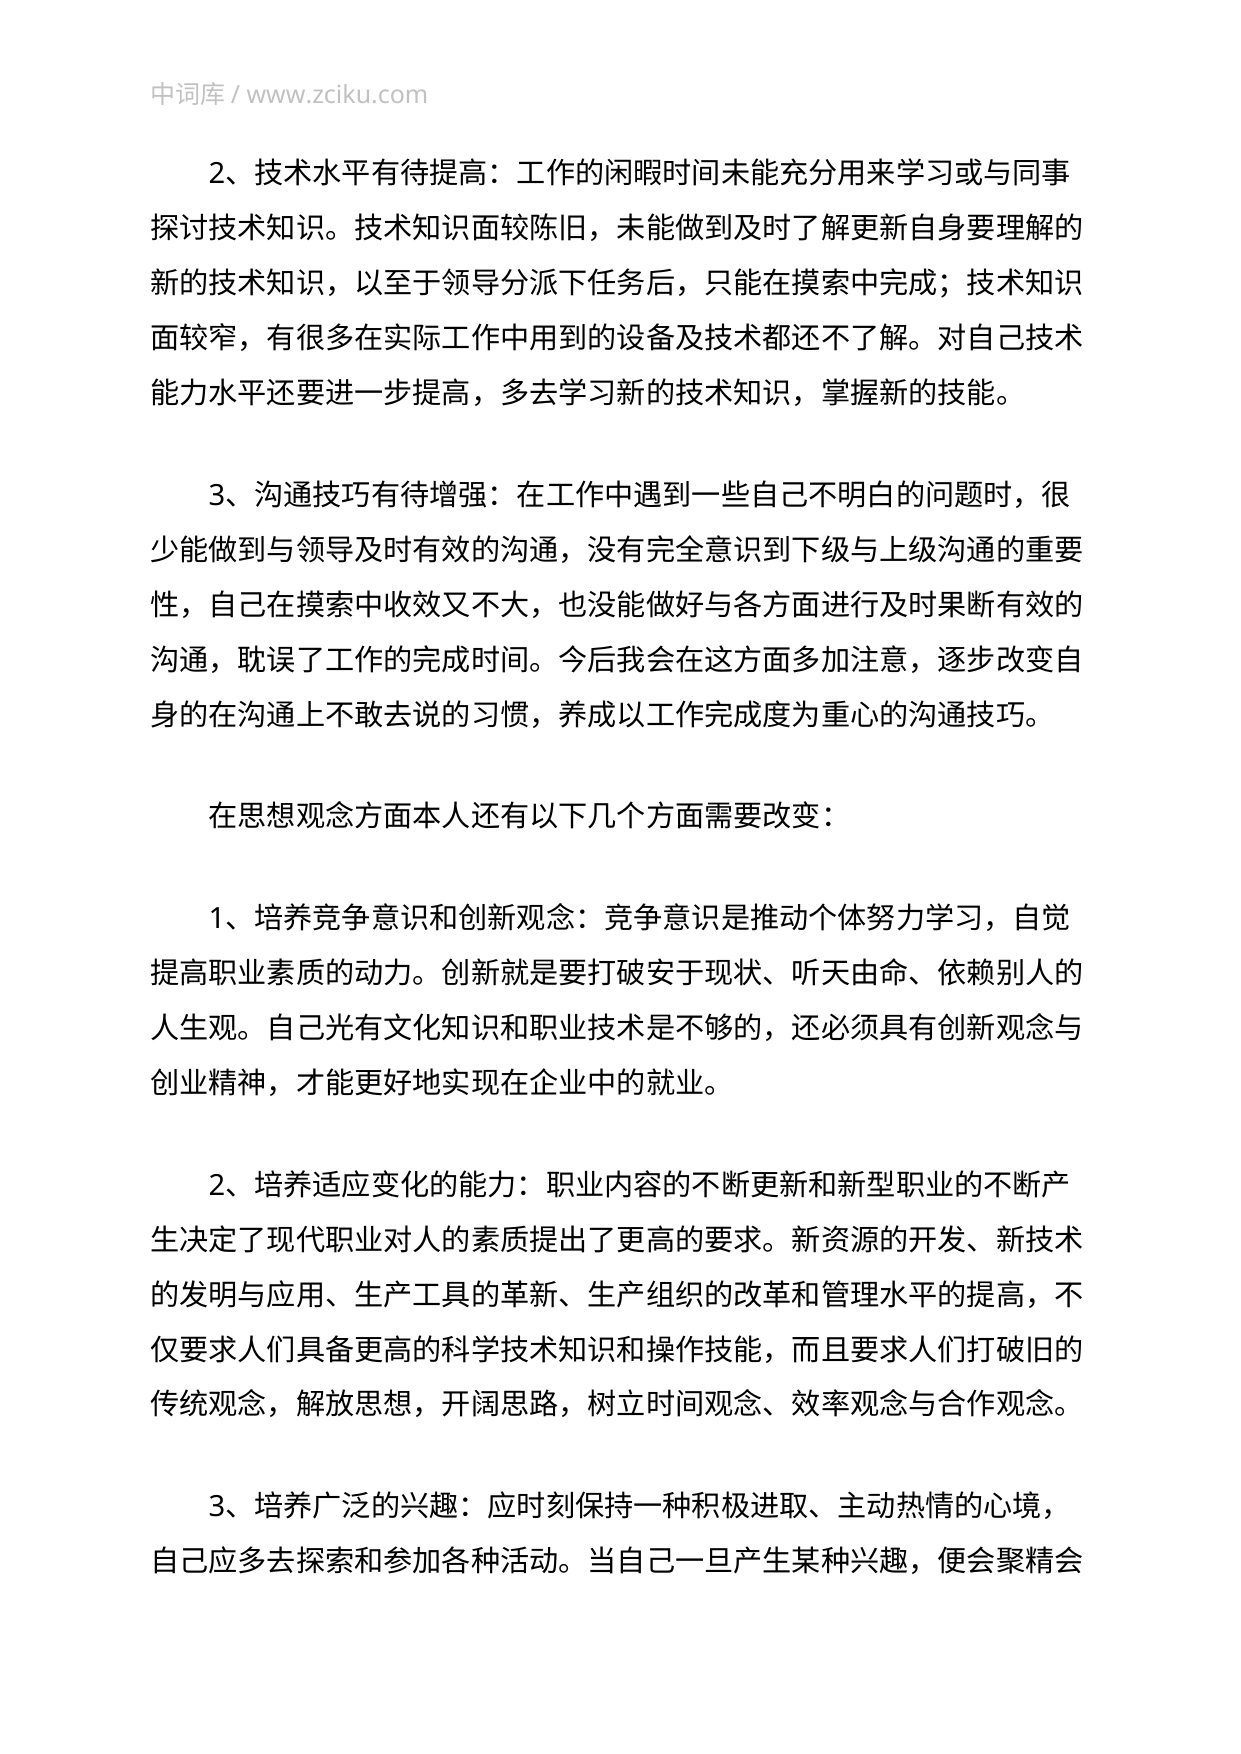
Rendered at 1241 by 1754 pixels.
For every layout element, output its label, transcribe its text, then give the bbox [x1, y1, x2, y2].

text 在思想观念方面本人还有以下几个方面需要改变： [150, 793, 1090, 835]
text 2、技术水平有待提高：工作的闲暇时间未能充分用来学习或与同事探讨技术知识。技术知识面较陈旧，未能做到及时了解更新自身要理解的新的技术知识，以至于领导分派下任务后，只能在摸索中完成；技术知识面较窄，有很多在实际工作中用到的设备及技术都还不了解。对自己技术能力水平还要进一步提高，多去学习新的技术知识，掌握新的技能。 [150, 150, 1090, 412]
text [150, 1483, 1090, 1580]
text 2、培养适应变化的能力：职业内容的不断更新和新型职业的不断产生决定了现代职业对人的素质提出了更高的要求。新资源的开发、新技术的发明与应用、生产工具的革新、生产组织的改革和管理水平的提高，不仅要求人们具备更高的科学技术知识和操作技能，而且要求人们打破旧的传统观念，解放思想，开阔思路，树立时间观念、效率观念与合作观念。 [150, 1161, 1090, 1423]
text 3、沟通技巧有待增强：在工作中遇到一些自己不明白的问题时，很少能做到与领导及时有效的沟通，没有完全意识到下级与上级沟通的重要性，自己在摸索中收效又不大，也没能做好与各方面进行及时果断有效的沟通，耽误了工作的完成时间。今后我会在这方面多加注意，逐步改变自身的在沟通上不敢去说的习惯，养成以工作完成度为重心的沟通技巧。 [150, 471, 1090, 733]
text 1、培养竞争意识和创新观念：竞争意识是推动个体努力学习，自觉提高职业素质的动力。创新就是要打破安于现状、听天由命、依赖别人的人生观。自己光有文化知识和职业技术是不够的，还必须具有创新观念与创业精神，才能更好地实现在企业中的就业。 [150, 895, 1090, 1102]
